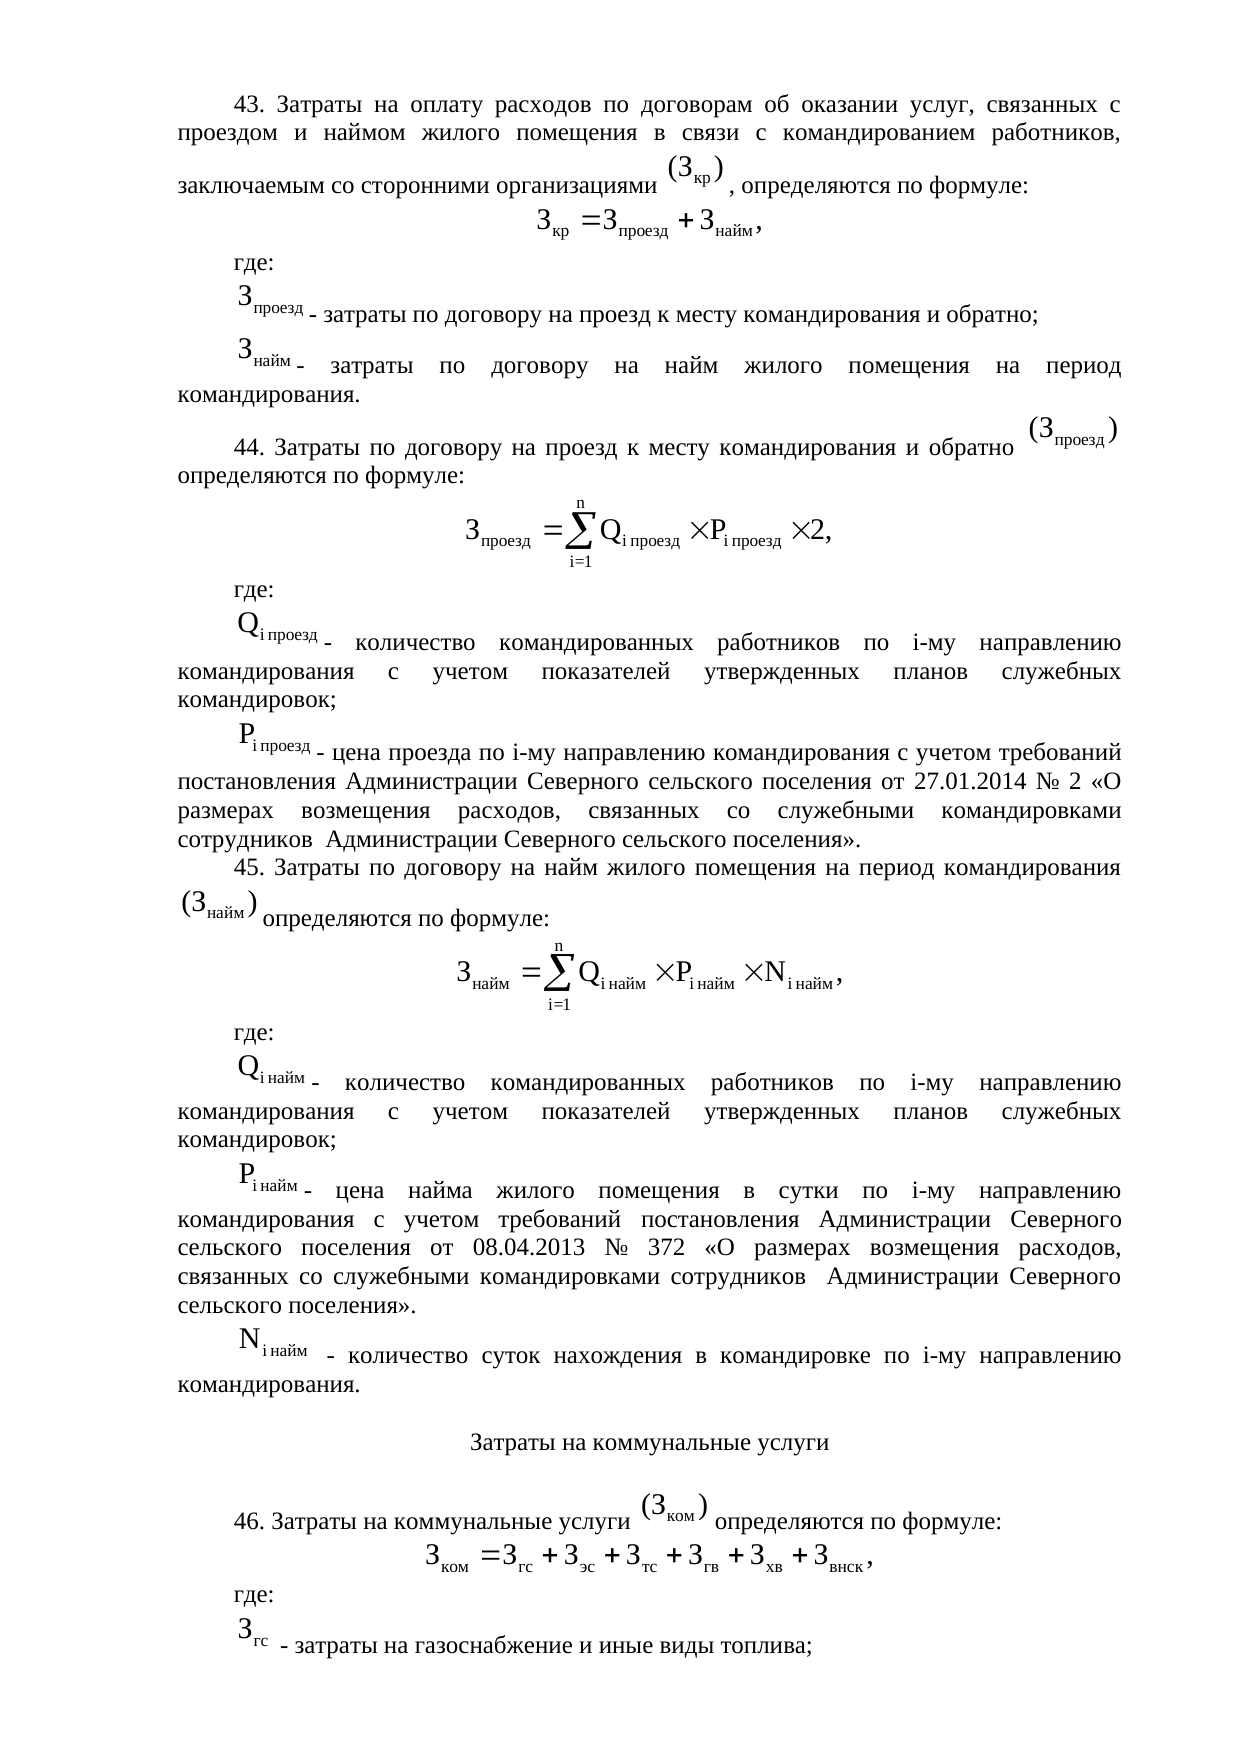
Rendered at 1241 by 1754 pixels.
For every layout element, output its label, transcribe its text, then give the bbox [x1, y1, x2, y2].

text - количество командированных работников по i-му направлению командирования с учетом показателей утвержденных планов служебных командировок; [177, 603, 1122, 713]
text 46. Затраты на коммунальные услуги определяются по формуле: [177, 1484, 1122, 1534]
text где: [177, 1017, 1122, 1045]
text 43. Затраты на оплату расходов по договорам об оказании услуг, связанных с проездом и наймом жилого помещения в связи с командированием работников, заключаемым со сторонними организациями , определяются по формуле: [177, 89, 1122, 199]
text - цена найма жилого помещения в сутки по i-му направлению командирования с учетом требований постановления Администрации Северного сельского поселения от 08.04.2013 № 372 «О размерах возмещения расходов, связанных со служебными командировками сотрудников Администрации Северного сельского поселения». [177, 1153, 1122, 1319]
text - цена проезда по i-му направлению командирования с учетом требований постановления Администрации Северного сельского поселения от 27.01.2014 № 2 «О размерах возмещения расходов, связанных со служебными командировками сотрудников Администрации Северного сельского поселения». [177, 713, 1122, 852]
text - затраты на газоснабжение и иные виды топлива; [177, 1608, 1122, 1659]
text где: [177, 247, 1122, 275]
text - затраты по договору на проезд к месту командирования и обратно; [177, 275, 1122, 328]
text - количество суток нахождения в командировке по i-му направлению командирования. [177, 1319, 1122, 1398]
text 44. Затраты по договору на проезд к месту командирования и обратно определяются по формуле: [177, 407, 1122, 489]
text где: [177, 1579, 1122, 1608]
text 45. Затраты по договору на найм жилого помещения на период командированияопределяются по формуле: [177, 852, 1122, 932]
text Затраты на коммунальные услуги [177, 1427, 1122, 1455]
text - затраты по договору на найм жилого помещения на период командирования. [177, 328, 1122, 407]
text - количество командированных работников по i-му направлению командирования с учетом показателей утвержденных планов служебных командировок; [177, 1045, 1122, 1153]
text где: [177, 574, 1122, 603]
